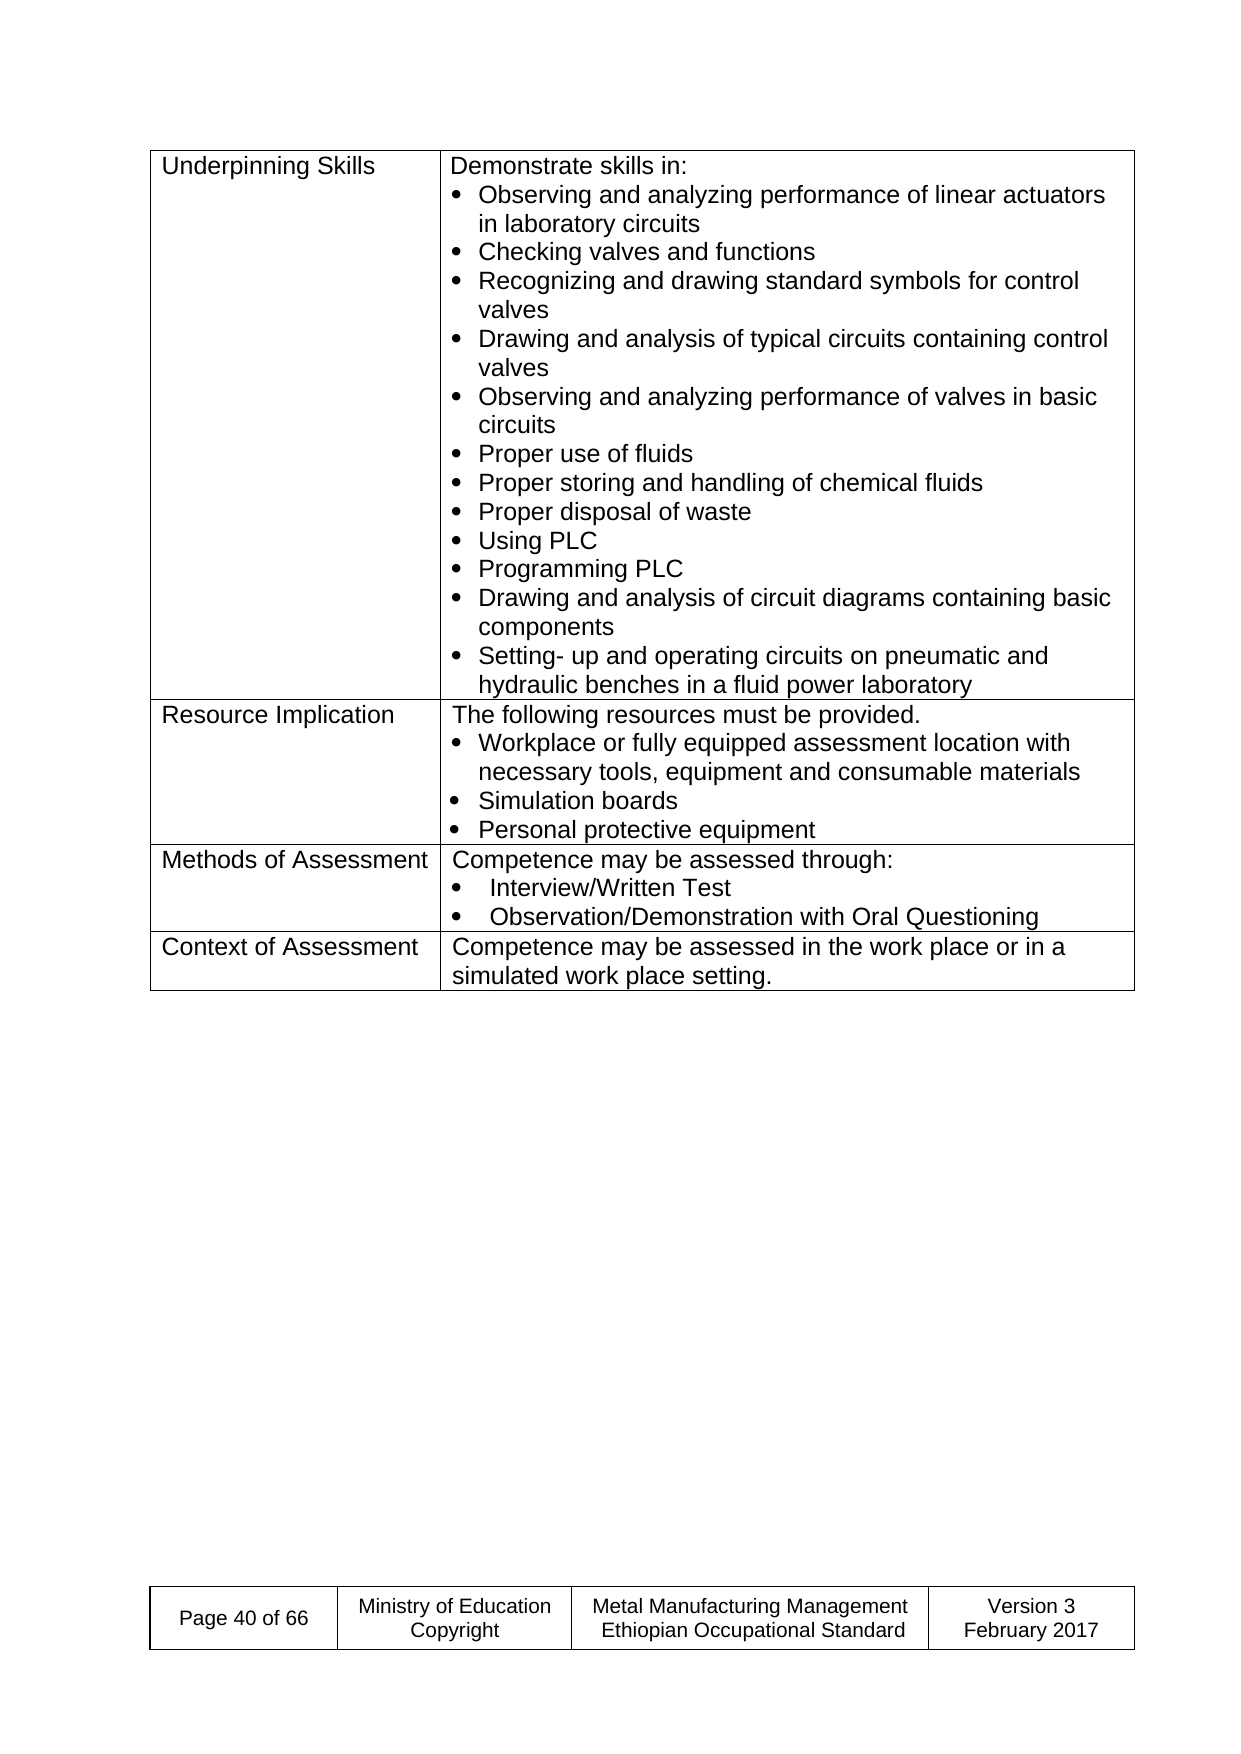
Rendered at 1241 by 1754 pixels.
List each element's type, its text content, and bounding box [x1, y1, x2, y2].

table_cell The following resources must be provided. Workplace or fully equipped assessment location with necessary tools, equipment and consumable materials Simulation boards Personal protective equipment [441, 700, 1134, 844]
table_cell Competence may be assessed in the work place or in a simulated work place setting. [441, 932, 1134, 990]
table_cell Methods of Assessment [151, 845, 440, 931]
table_cell Demonstrate skills in: Observing and analyzing performance of linear actuators in laboratory circuits Checking valves and functions Recognizing and drawing standard symbols for control valves Drawing and analysis of typical circuits containing control valves Observing and analyzing performance of valves in basic circuits Proper use of fluids Proper storing and handling of chemical fluids Proper disposal of waste Using PLC Programming PLC Drawing and analysis of circuit diagrams containing basic components Setting- up and operating circuits on pneumatic and hydraulic benches in a fluid power laboratory [441, 151, 1134, 698]
table_cell Underpinning Skills [151, 151, 440, 698]
table_cell Resource Implication [151, 700, 440, 844]
table_cell Competence may be assessed through: Interview/Written Test Observation/Demonstration with Oral Questioning [441, 845, 1134, 931]
table_cell Context of Assessment [151, 932, 440, 990]
